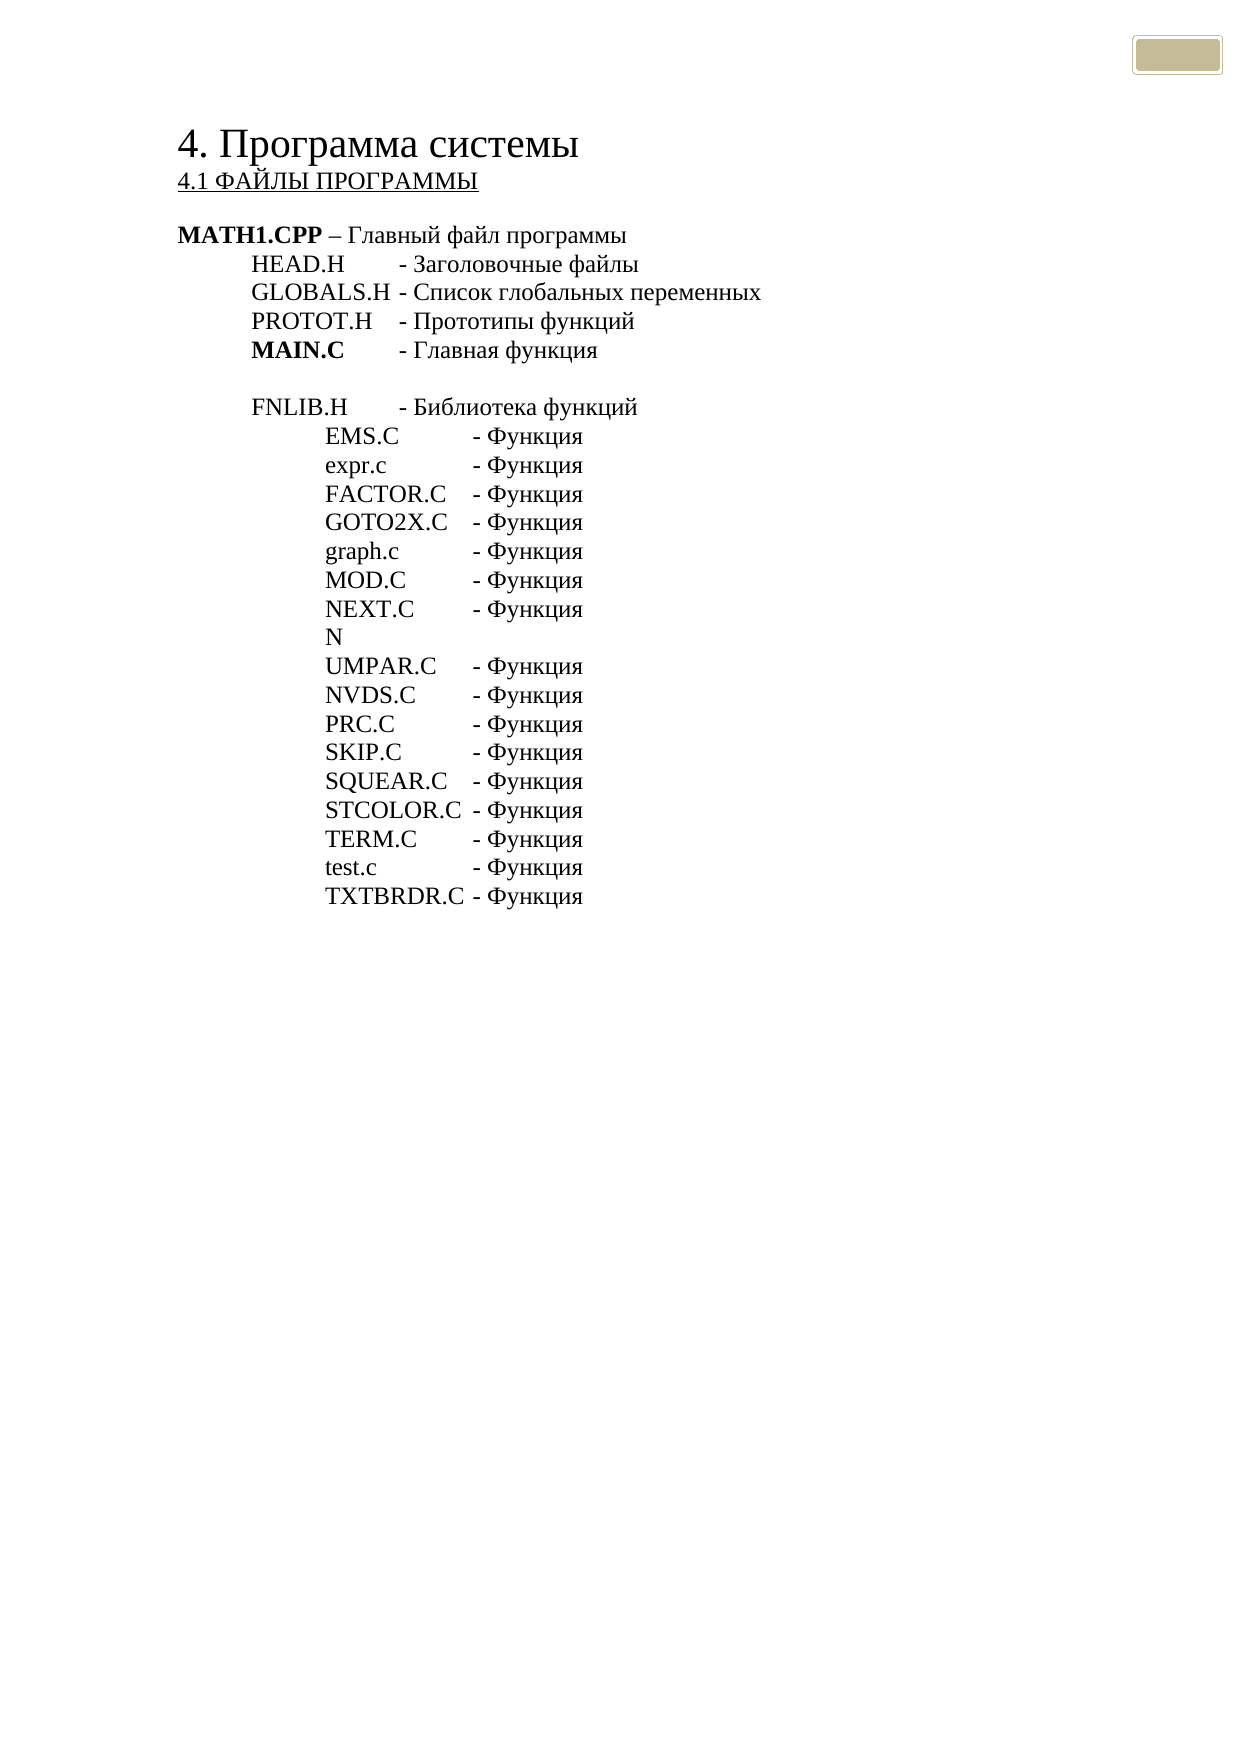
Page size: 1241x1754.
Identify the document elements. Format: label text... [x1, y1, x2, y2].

text EMS.C - Функция expr.c - Функция FACTOR.C - Функция GOTO2X.C - Функция graph.c - Функция MOD.C - Функция NEXT.C - Функция N [325, 421, 1152, 651]
text PROTOT.H - Прототипы функций [177, 306, 1152, 335]
text FNLIB.H - Библиотека функций [177, 392, 1152, 421]
text 4. Программа системы [177, 118, 1152, 166]
text HEAD.H - Заголовочные файлы [177, 249, 1152, 277]
text MAIN.C - Главная функция [177, 335, 1152, 364]
text MATH1.CPP – Главный файл программы [177, 220, 1152, 249]
text 4.1 ФАЙЛЫ ПРОГРАММЫ [177, 166, 1152, 195]
text GLOBALS.H - Список глобальных переменных [177, 277, 1152, 306]
text UMPAR.C - Функция NVDS.C - Функция PRC.C - Функция SKIP.C - Функция SQUEAR.C - Функция STCOLOR.C - Функция TERM.C - Функция test.c - Функция TXTBRDR.C - Функция [325, 651, 1152, 910]
